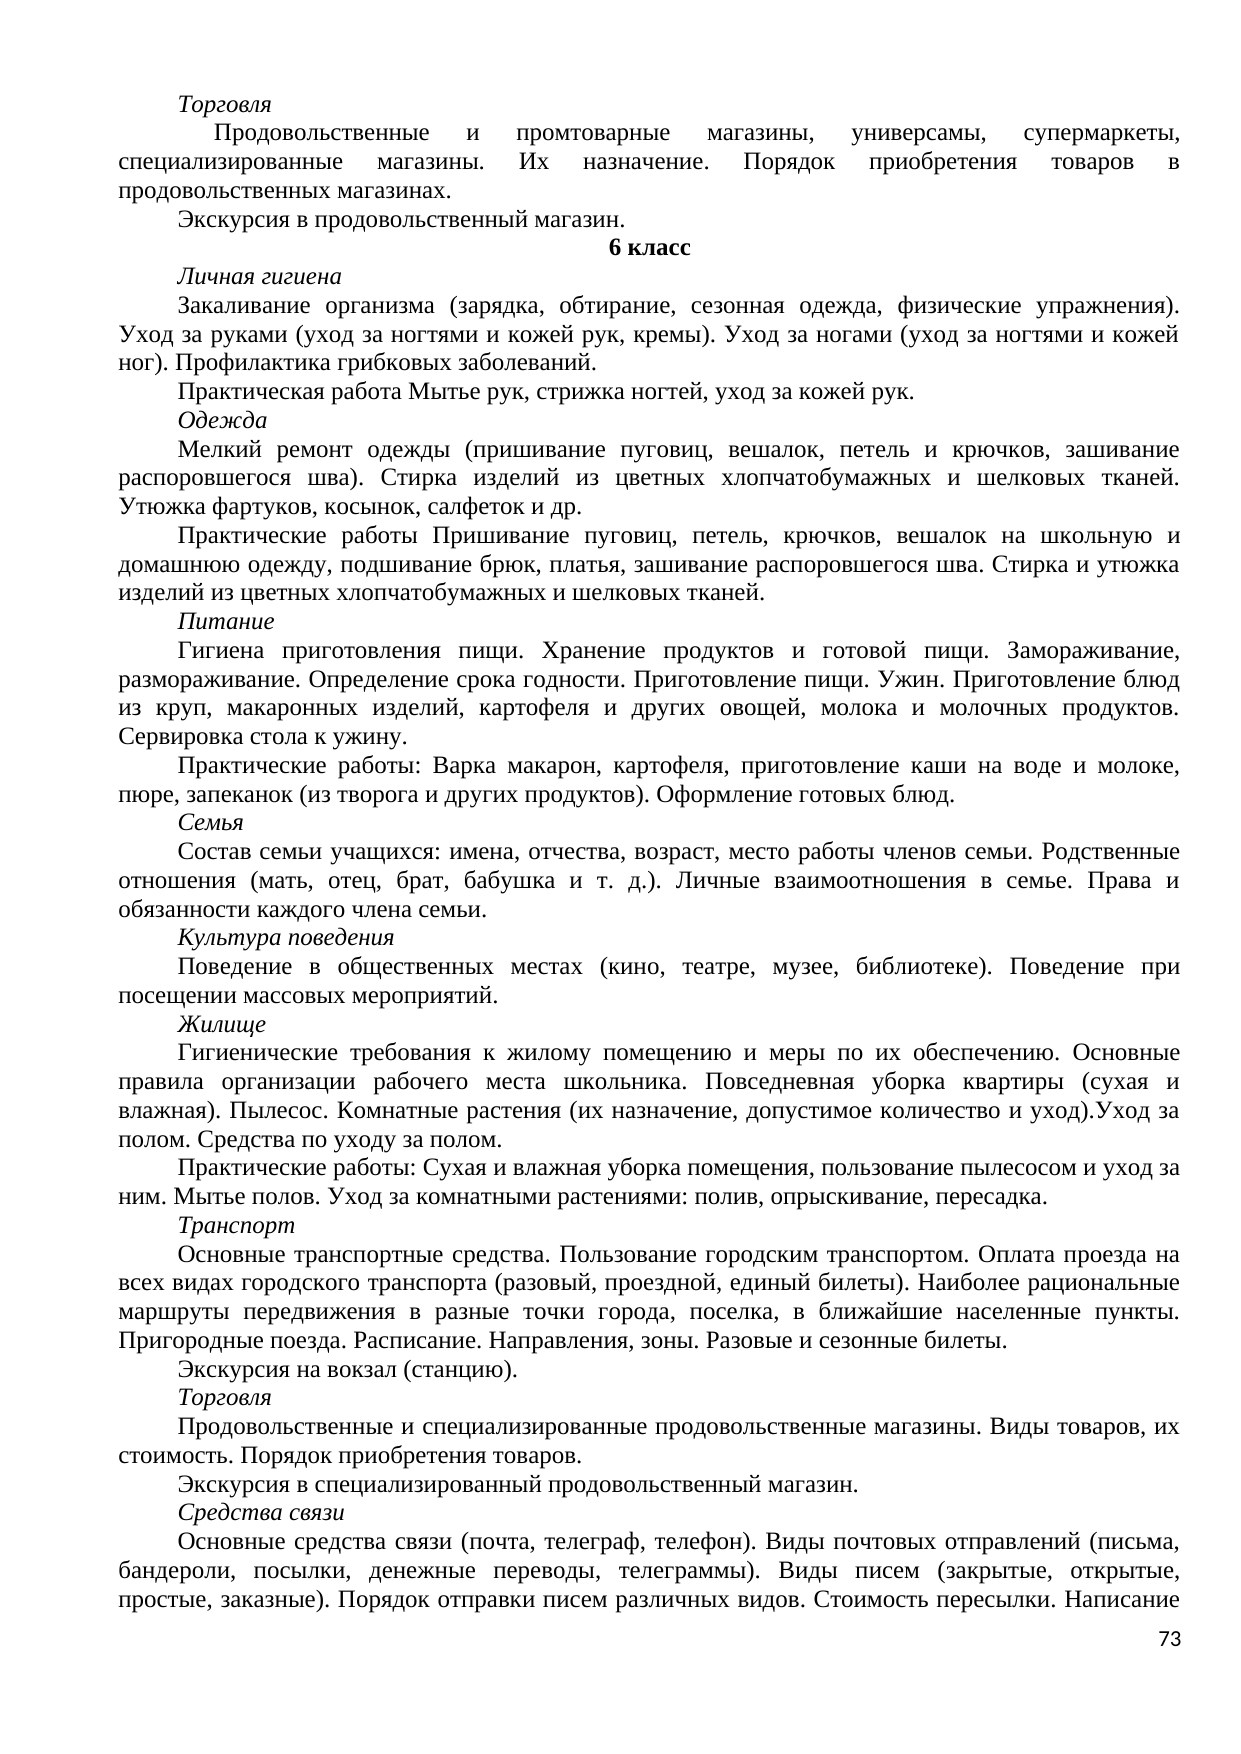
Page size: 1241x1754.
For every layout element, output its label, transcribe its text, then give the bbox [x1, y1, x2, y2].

text Семья [118, 807, 1181, 836]
text 6 класс [118, 232, 1181, 261]
text Одежда [118, 405, 1181, 434]
text Транспорт [118, 1210, 1181, 1239]
text Личная гигиена [118, 261, 1181, 290]
text Торговля [118, 1382, 1181, 1411]
text Мелкий ремонт одежды (пришивание пуговиц, вешалок, петель и крючков, зашивание распоровшегося шва). Стирка изделий из цветных хлопчатобумажных и шелковых тканей. Утюжка фартуков, косынок, салфеток и др. [118, 434, 1181, 520]
text Практические работы: Сухая и влажная уборка помещения, пользование пылесосом и уход за ним. Мытье полов. Уход за комнатными растениями: полив, опрыскивание, пересадка. [118, 1152, 1181, 1210]
text Экскурсия в продовольственный магазин. [118, 204, 1181, 232]
text Состав семьи учащихся: имена, отчества, возраст, место работы членов семьи. Родственные отношения (мать, отец, брат, бабушка и т. д.). Личные взаимоотношения в семье. Права и обязанности каждого члена семьи. [118, 836, 1181, 922]
text Практические работы: Варка макарон, картофеля, приготовление каши на воде и молоке, пюре, запеканок (из творога и других продуктов). Оформление готовых блюд. [118, 750, 1181, 807]
text Практическая работа Мытье рук, стрижка ногтей, уход за кожей рук. [118, 376, 1181, 405]
text Основные транспортные средства. Пользование городским транспортом. Оплата проезда на всех видах городского транспорта (разовый, проездной, единый билеты). Наиболее рациональные маршруты передвижения в разные точки города, поселка, в ближайшие населенные пункты. Пригородные поезда. Расписание. Направления, зоны. Разовые и сезонные билеты. [118, 1239, 1181, 1354]
text Экскурсия в специализированный продовольственный магазин. [118, 1469, 1181, 1497]
text Практические работы Пришивание пуговиц, петель, крючков, вешалок на школьную и домашнюю одежду, подшивание брюк, платья, зашивание распоровшегося шва. Стирка и утюжка изделий из цветных хлопчатобумажных и шелковых тканей. [118, 520, 1181, 606]
text Гигиенические требования к жилому помещению и меры по их обеспечению. Основные правила организации рабочего места школьника. Повседневная уборка квартиры (сухая и влажная). Пылесос. Комнатные растения (их назначение, допустимое количество и уход).Уход за полом. Средства по уходу за полом. [118, 1037, 1181, 1152]
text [118, 1526, 1181, 1612]
text Продовольственные и специализированные продовольственные магазины. Виды товаров, их стоимость. Порядок приобретения товаров. [118, 1411, 1181, 1469]
text Продовольственные и промтоварные магазины, универсамы, супермаркеты, специализированные магазины. Их назначение. Порядок приобретения товаров в продовольственных магазинах. [118, 117, 1181, 204]
text Питание [118, 606, 1181, 635]
text Жилище [118, 1009, 1181, 1037]
text Культура поведения [118, 922, 1181, 951]
text Закаливание организма (зарядка, обтирание, сезонная одежда, физические упражнения). Уход за руками (уход за ногтями и кожей рук, кремы). Уход за ногами (уход за ногтями и кожей ног). Профилактика грибковых заболеваний. [118, 290, 1181, 376]
text Торговля [118, 89, 1181, 117]
text Гигиена приготовления пищи. Хранение продуктов и готовой пищи. Замораживание, размораживание. Определение срока годности. Приготовление пищи. Ужин. Приготовление блюд из круп, макаронных изделий, картофеля и других овощей, молока и молочных продуктов. Сервировка стола к ужину. [118, 635, 1181, 750]
text Средства связи [118, 1497, 1181, 1526]
text Экскурсия на вокзал (станцию). [118, 1354, 1181, 1382]
text Поведение в общественных местах (кино, театре, музее, библиотеке). Поведение при посещении массовых мероприятий. [118, 951, 1181, 1009]
